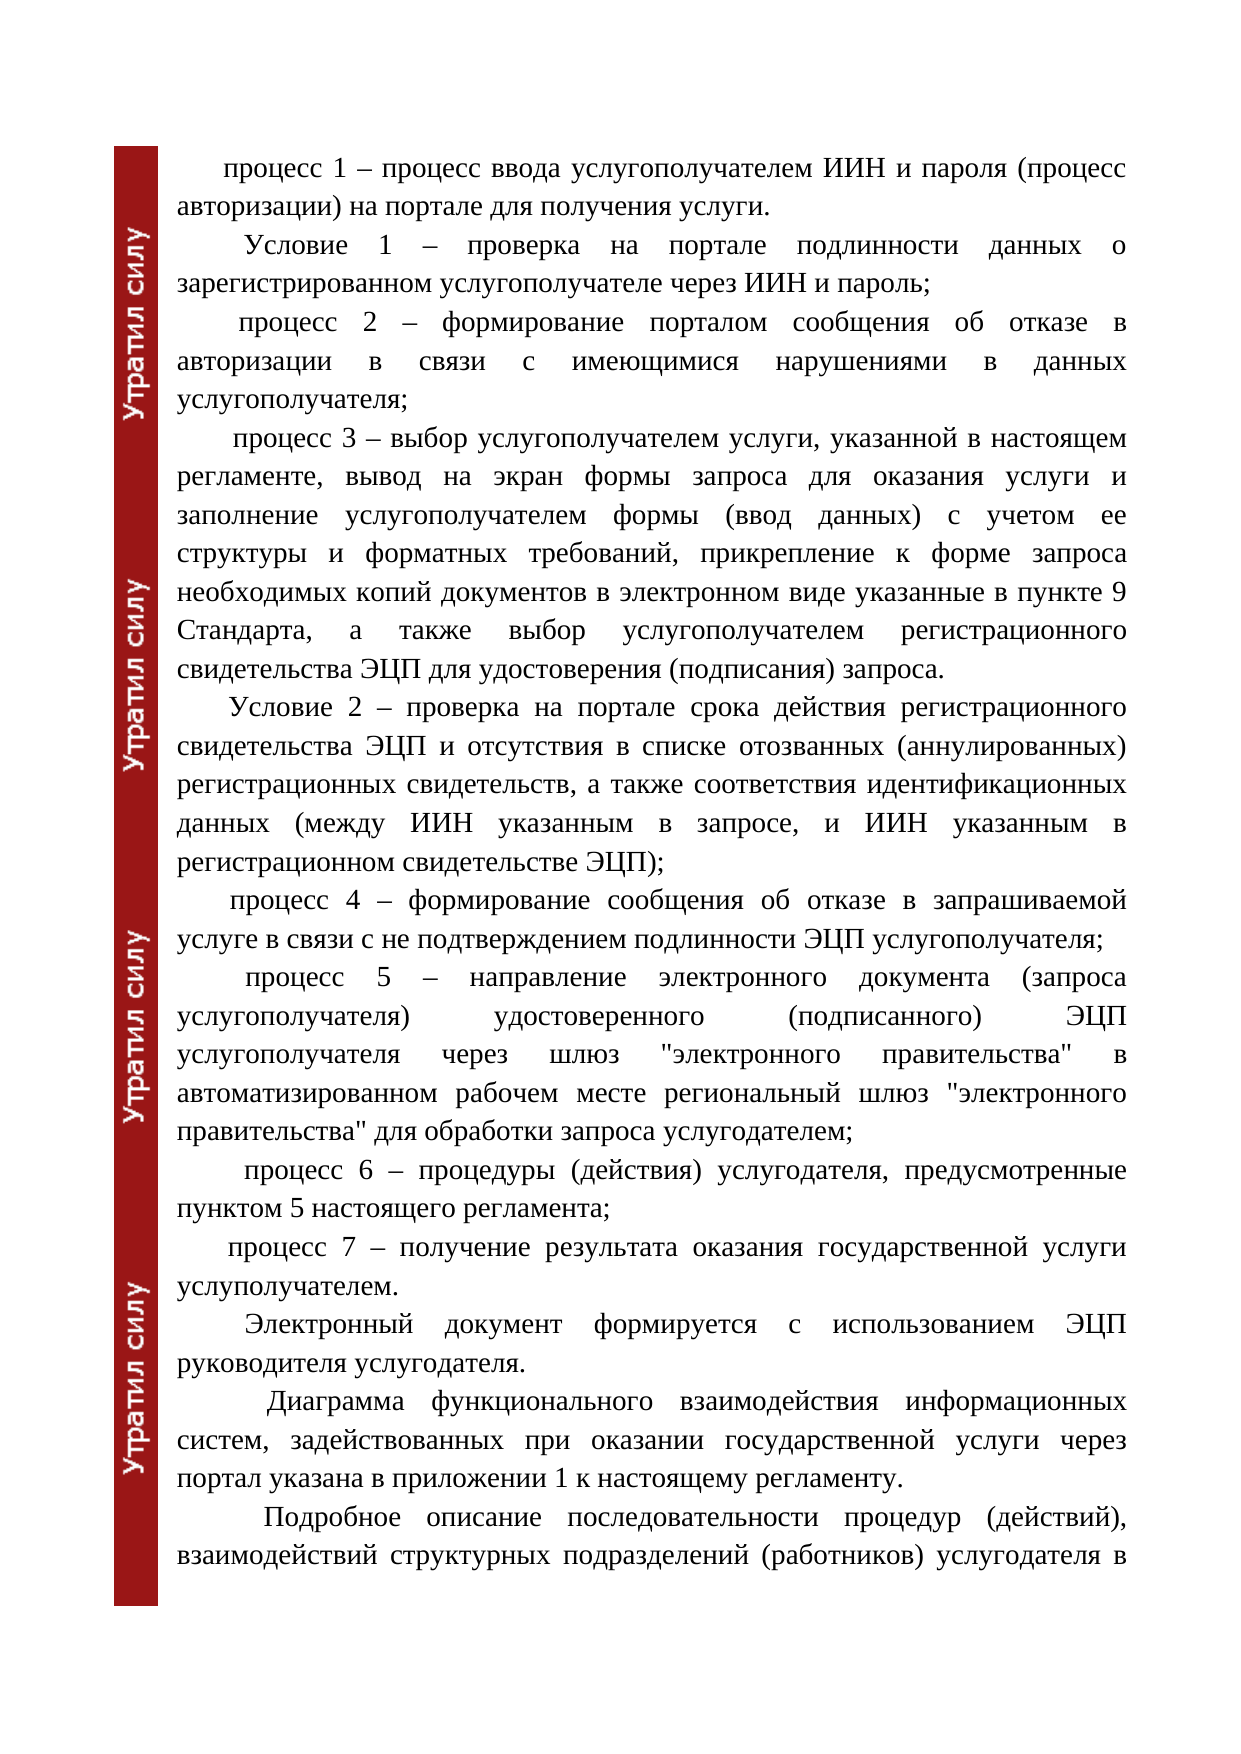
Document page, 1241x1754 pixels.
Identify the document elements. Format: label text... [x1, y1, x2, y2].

text процесс 7 – получение результата оказания государственной услуги услуполучателем. [112, 1229, 1128, 1301]
picture [114, 877, 158, 882]
picture [114, 1301, 158, 1306]
picture [114, 1147, 158, 1152]
text процесс 2 – формирование порталом сообщения об отказе в авторизации в связи с имеющимися нарушениями в данных услугополучателя; [112, 304, 1128, 415]
picture [114, 299, 158, 304]
picture [114, 415, 158, 420]
text Диаграмма функционального взаимодействия информационных систем, задействованных при оказании государственной услуги через портал указана в приложении 1 к настоящему регламенту. [112, 1383, 1128, 1494]
text Условие 1 – проверка на портале подлинности данных о зарегистрированном услугополучателе через ИИН и пароль; [112, 227, 1128, 299]
text процесс 1 – процесс ввода услугополучателем ИИН и пароля (процесс авторизации) на портале для получения услуги. [112, 150, 1128, 222]
text процесс 5 – направление электронного документа (запроса услугополучателя) удостоверенного (подписанного) ЭЦП услугополучателя через шлюз "электронного правительства" в автоматизированном рабочем месте региональный шлюз "электронного правительства" для обработки запроса услугодателем; [112, 959, 1128, 1147]
text Электронный документ формируется с использованием ЭЦП руководителя услугодателя. [112, 1306, 1128, 1378]
text Условие 2 – проверка на портале срока действия регистрационного свидетельства ЭЦП и отсутствия в списке отозванных (аннулированных) регистрационных свидетельств, а также соответствия идентификационных данных (между ИИН указанным в запросе, и ИИН указанным в регистрационном свидетельстве ЭЦП); [112, 689, 1128, 877]
text процесс 3 – выбор услугополучателем услуги, указанной в настоящем регламенте, вывод на экран формы запроса для оказания услуги и заполнение услугополучателем формы (ввод данных) с учетом ее структуры и форматных требований, прикрепление к форме запроса необходимых копий документов в электронном виде указанные в пункте 9 Стандарта, а также выбор услугополучателем регистрационного свидетельства ЭЦП для удостоверения (подписания) запроса. [112, 420, 1128, 684]
picture [114, 954, 158, 959]
picture [114, 1494, 158, 1499]
text процесс 6 – процедуры (действия) услугодателя, предусмотренные пунктом 5 настоящего регламента; [112, 1152, 1128, 1224]
picture [114, 1224, 158, 1229]
text процесс 4 – формирование сообщения об отказе в запрашиваемой услуге в связи с не подтверждением подлинности ЭЦП услугополучателя; [112, 882, 1128, 954]
picture [114, 1571, 158, 1606]
picture [114, 146, 158, 150]
picture [114, 222, 158, 227]
picture [114, 684, 158, 689]
picture [114, 1378, 158, 1383]
